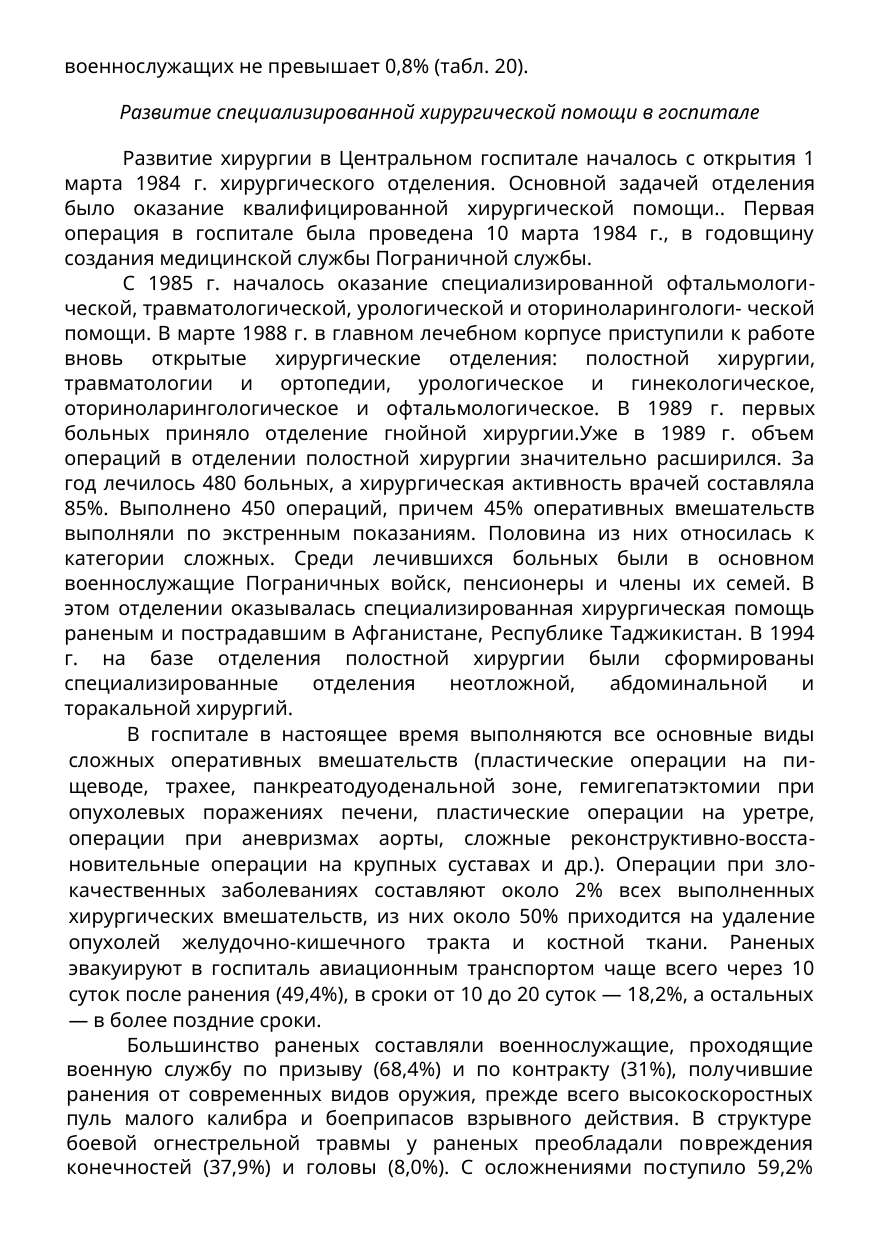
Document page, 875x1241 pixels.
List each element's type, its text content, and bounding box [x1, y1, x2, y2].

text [64, 53, 815, 79]
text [66, 1033, 813, 1180]
text С 1985 г. началось оказание специализированной офтальмологической, травматологической, урологической и оториноларингологи- ческой помощи. В марте 1988 г. в главном лечебном корпусе приступили к работе вновь открытые хирургические отделения: полостной хирургии, травматологии и ортопедии, урологическое и гинекологическое, оториноларингологическое и офтальмологическое. В 1989 г. первых больных приняло отделение гнойной хирургии.Уже в 1989 г. объем операций в отделении полостной хирургии значительно расширился. За год лечилось 480 больных, а хирургическая активность врачей составляла 85%. Выполнено 450 операций, причем 45% оперативных вмешательств выполняли по экстренным показаниям. Половина из них относилась к категории сложных. Среди лечившихся больных были в основном военнослужащие Пограничных войск, пенсионеры и члены их семей. В этом отделении оказывалась специализированная хирургическая помощь раненым и пострадавшим в Афганистане, Республике Таджикистан. В 1994 г. на базе отделения полостной хирургии были сформированы специализированные отделения неотложной, абдоминальной и торакальной хирургий. [64, 270, 815, 720]
text Развитие специализированной хирургической помощи в госпитале [62, 97, 817, 124]
text Развитие хирургии в Центральном госпитале началось с открытия 1 марта 1984 г. хирургического отделения. Основной задачей отделения было оказание квалифицированной хирургической помощи.. Первая операция в госпитале была проведена 10 марта 1984 г., в годовщину создания медицинской службы Пограничной службы. [64, 145, 815, 270]
text В госпитале в настоящее время выполняются все основные виды сложных оперативных вмешательств (пластические операции на пищеводе, трахее, панкреатодуоденальной зоне, гемигепатэктомии при опухолевых поражениях печени, пластические операции на уретре, операции при аневризмах аорты, сложные реконструктивно-восстановительные операции на крупных суставах и др.). Операции при злокачественных заболеваниях составляют около 2% всех выполненных хирургических вмешательств, из них около 50% приходится на удаление опухолей желудочно-кишечного тракта и костной ткани. Раненых эвакуируют в госпиталь авиационным транспортом чаще всего через 10 суток после ранения (49,4%), в сроки от 10 до 20 суток — 18,2%, а остальных — в более поздние сроки. [68, 720, 815, 1033]
